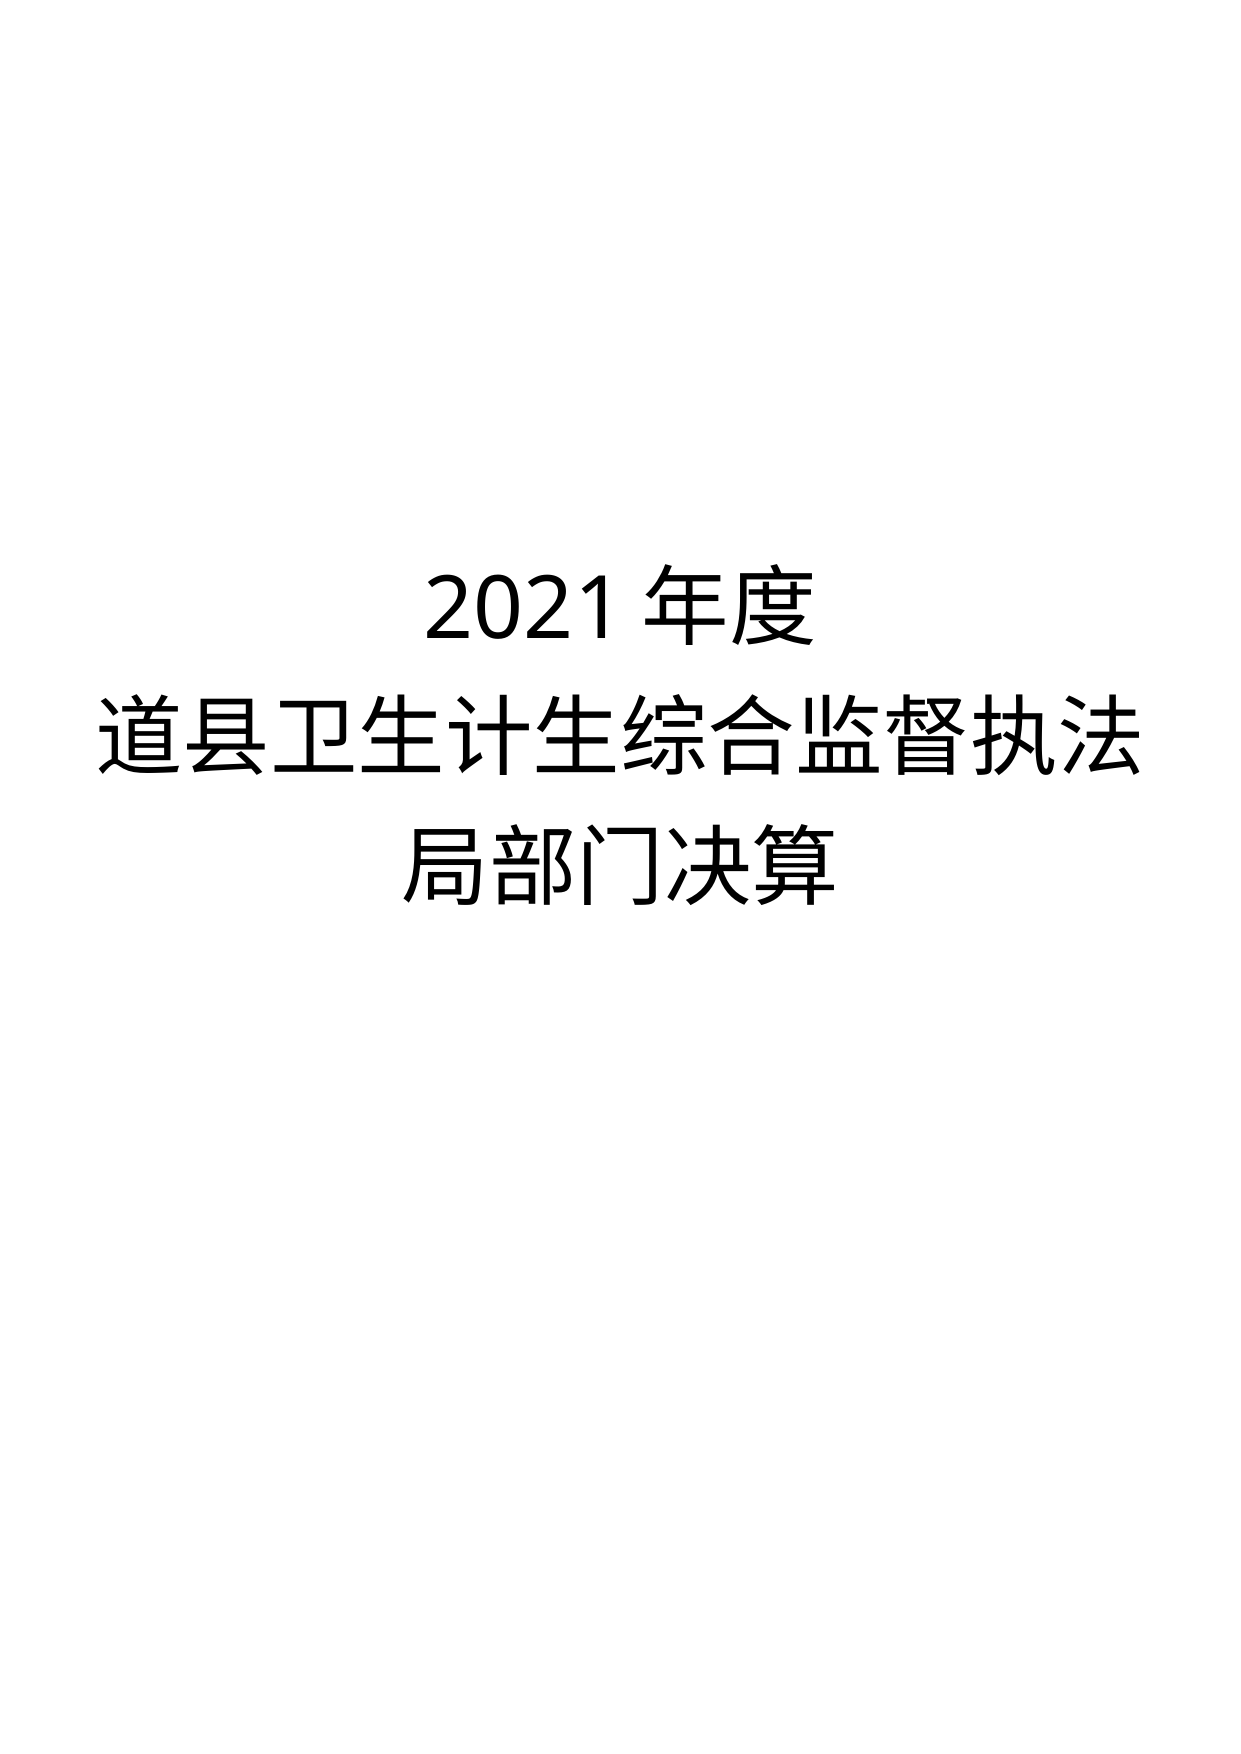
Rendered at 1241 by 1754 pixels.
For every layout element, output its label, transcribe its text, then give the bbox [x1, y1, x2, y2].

text 道县卫生计生综合监督执法局部门决算 [75, 666, 1165, 926]
text 2021年度 [75, 536, 1165, 666]
